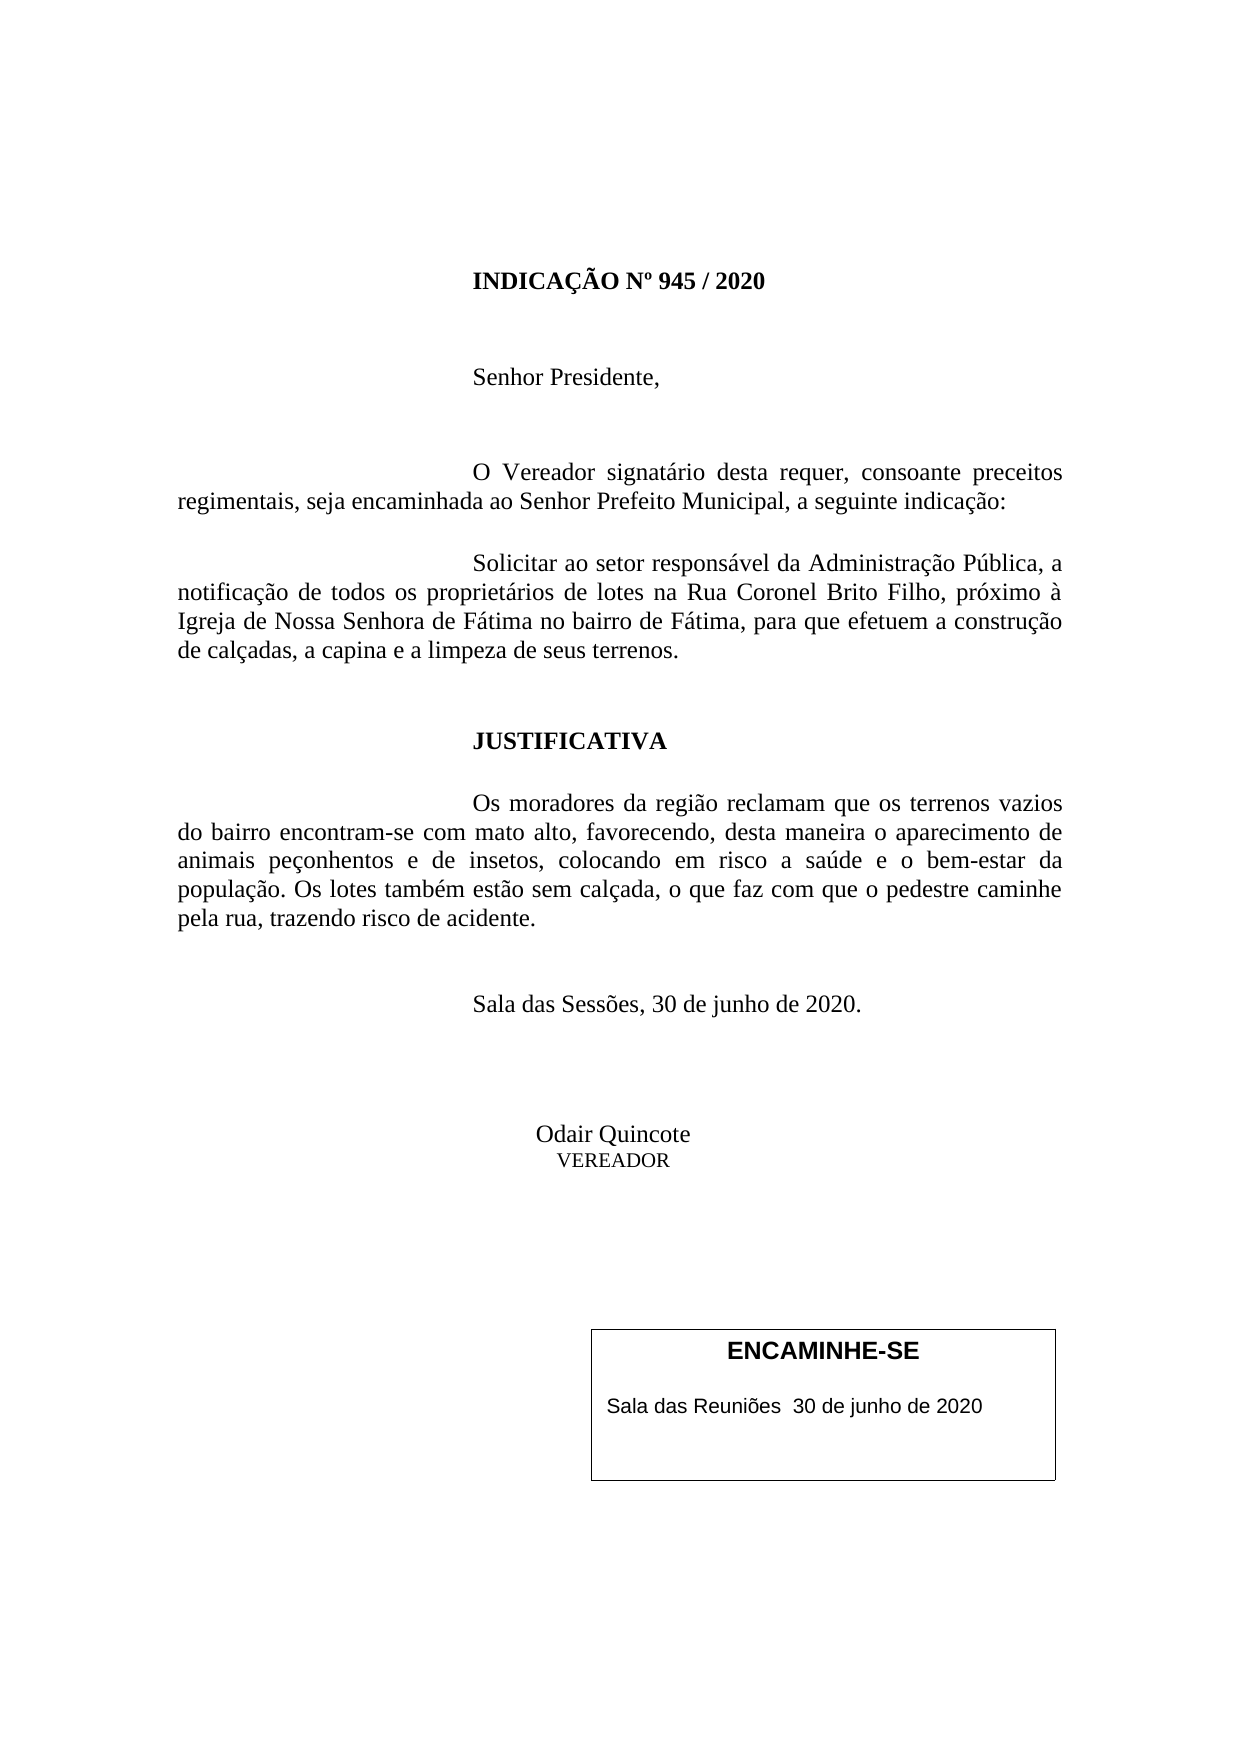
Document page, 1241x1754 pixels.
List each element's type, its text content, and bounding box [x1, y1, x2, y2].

text JUSTIFICATIVA [177, 726, 1004, 754]
text Sala das Sessões, 30 de junho de 2020. [472, 989, 1063, 1018]
text Senhor Presidente, [472, 362, 1063, 390]
text O Vereador signatário desta requer, consoante preceitos regimentais, seja encaminhada ao Senhor Prefeito Municipal, a seguinte indicação: [177, 457, 1063, 515]
text Solicitar ao setor responsável da Administração Pública, a notificação de todos os proprietários de lotes na Rua Coronel Brito Filho, próximo à Igreja de Nossa Senhora de Fátima no bairro de Fátima, para que efetuem a construção de calçadas, a capina e a limpeza de seus terrenos. [177, 548, 1063, 663]
table_header Odair Quincote [170, 1119, 1056, 1147]
text INDICAÇÃO Nº 945 / 2020 [472, 266, 1063, 294]
text Os moradores da região reclamam que os terrenos vazios do bairro encontram-se com mato alto, favorecendo, desta maneira o aparecimento de animais peçonhentos e de insetos, colocando em risco a saúde e o bem-estar da população. Os lotes também estão sem calçada, o que faz com que o pedestre caminhe pela rua, trazendo risco de acidente. [177, 788, 1063, 932]
table_cell VEREADOR [170, 1148, 1056, 1177]
